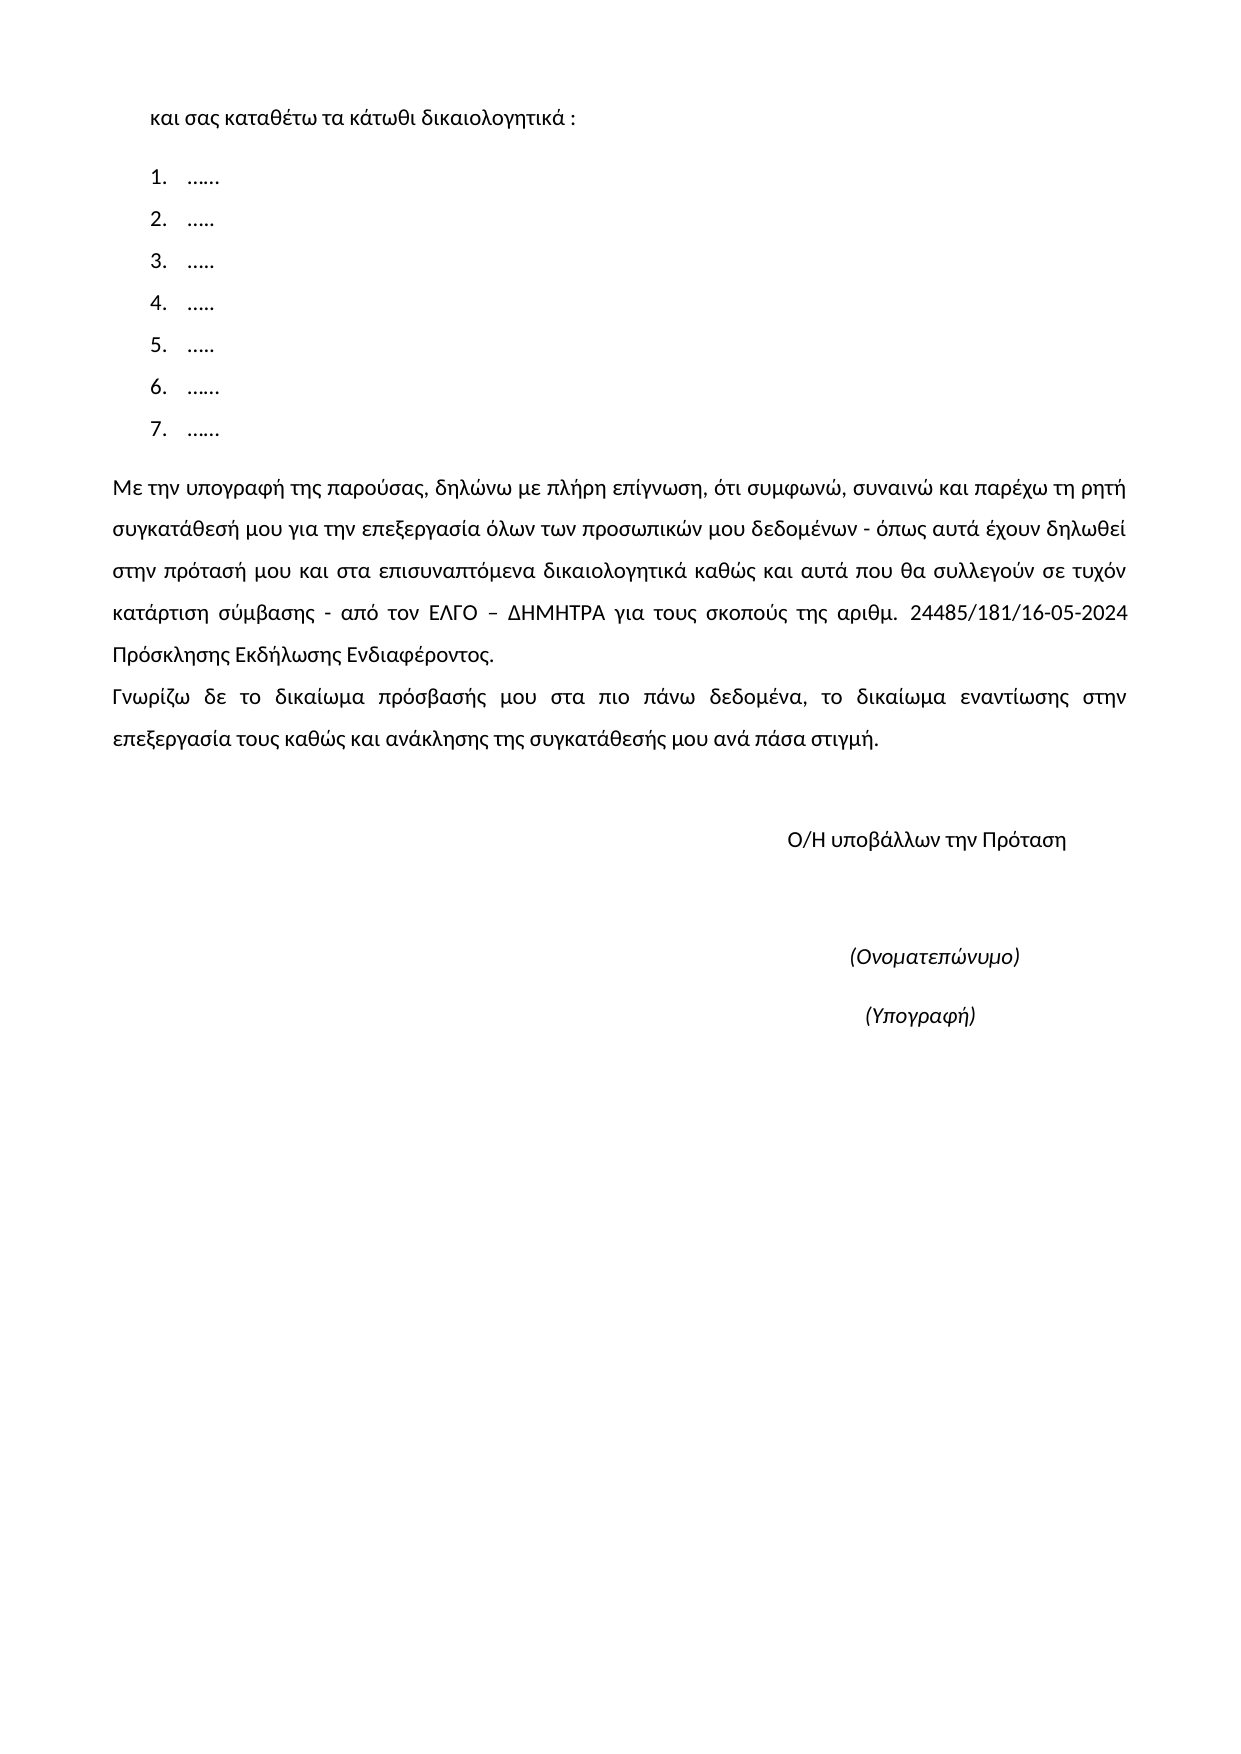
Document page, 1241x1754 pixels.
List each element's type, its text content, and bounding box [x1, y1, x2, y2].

text Με την υπογραφή της παρούσας, δηλώνω με πλήρη επίγνωση, ότι συμφωνώ, συναινώ και παρέχω τη ρητή συγκατάθεσή μου για την επεξεργασία όλων των προσωπικών μου δεδομένων - όπως αυτά έχουν δηλωθεί στην πρότασή μου και στα επισυναπτόμενα δικαιολογητικά καθώς και αυτά που θα συλλεγούν σε τυχόν κατάρτιση σύμβασης - από τον ΕΛΓΟ – ΔΗΜΗΤΡΑ για τους σκοπούς της αριθμ. 24485/181/16-05-2024 Πρόσκλησης Εκδήλωσης Ενδιαφέροντος. [112, 473, 1128, 668]
text Ο/Η υποβάλλων την Πρόταση [712, 825, 1128, 853]
list …… [150, 372, 1128, 400]
list …… [150, 162, 1128, 190]
list …… [150, 414, 1128, 442]
list ….. [150, 288, 1128, 316]
text (Υπογραφή) [712, 1001, 1128, 1029]
list ….. [150, 204, 1128, 232]
list ….. [150, 246, 1128, 274]
text και σας καταθέτω τα κάτωθι δικαιολογητικά : [150, 103, 1128, 131]
list ….. [150, 330, 1128, 358]
text Γνωρίζω δε το δικαίωμα πρόσβασής μου στα πιο πάνω δεδομένα, το δικαίωμα εναντίωσης στην επεξεργασία τους καθώς και ανάκλησης της συγκατάθεσής μου ανά πάσα στιγμή. [112, 682, 1128, 752]
text (Ονοματεπώνυμο) [712, 942, 1128, 970]
